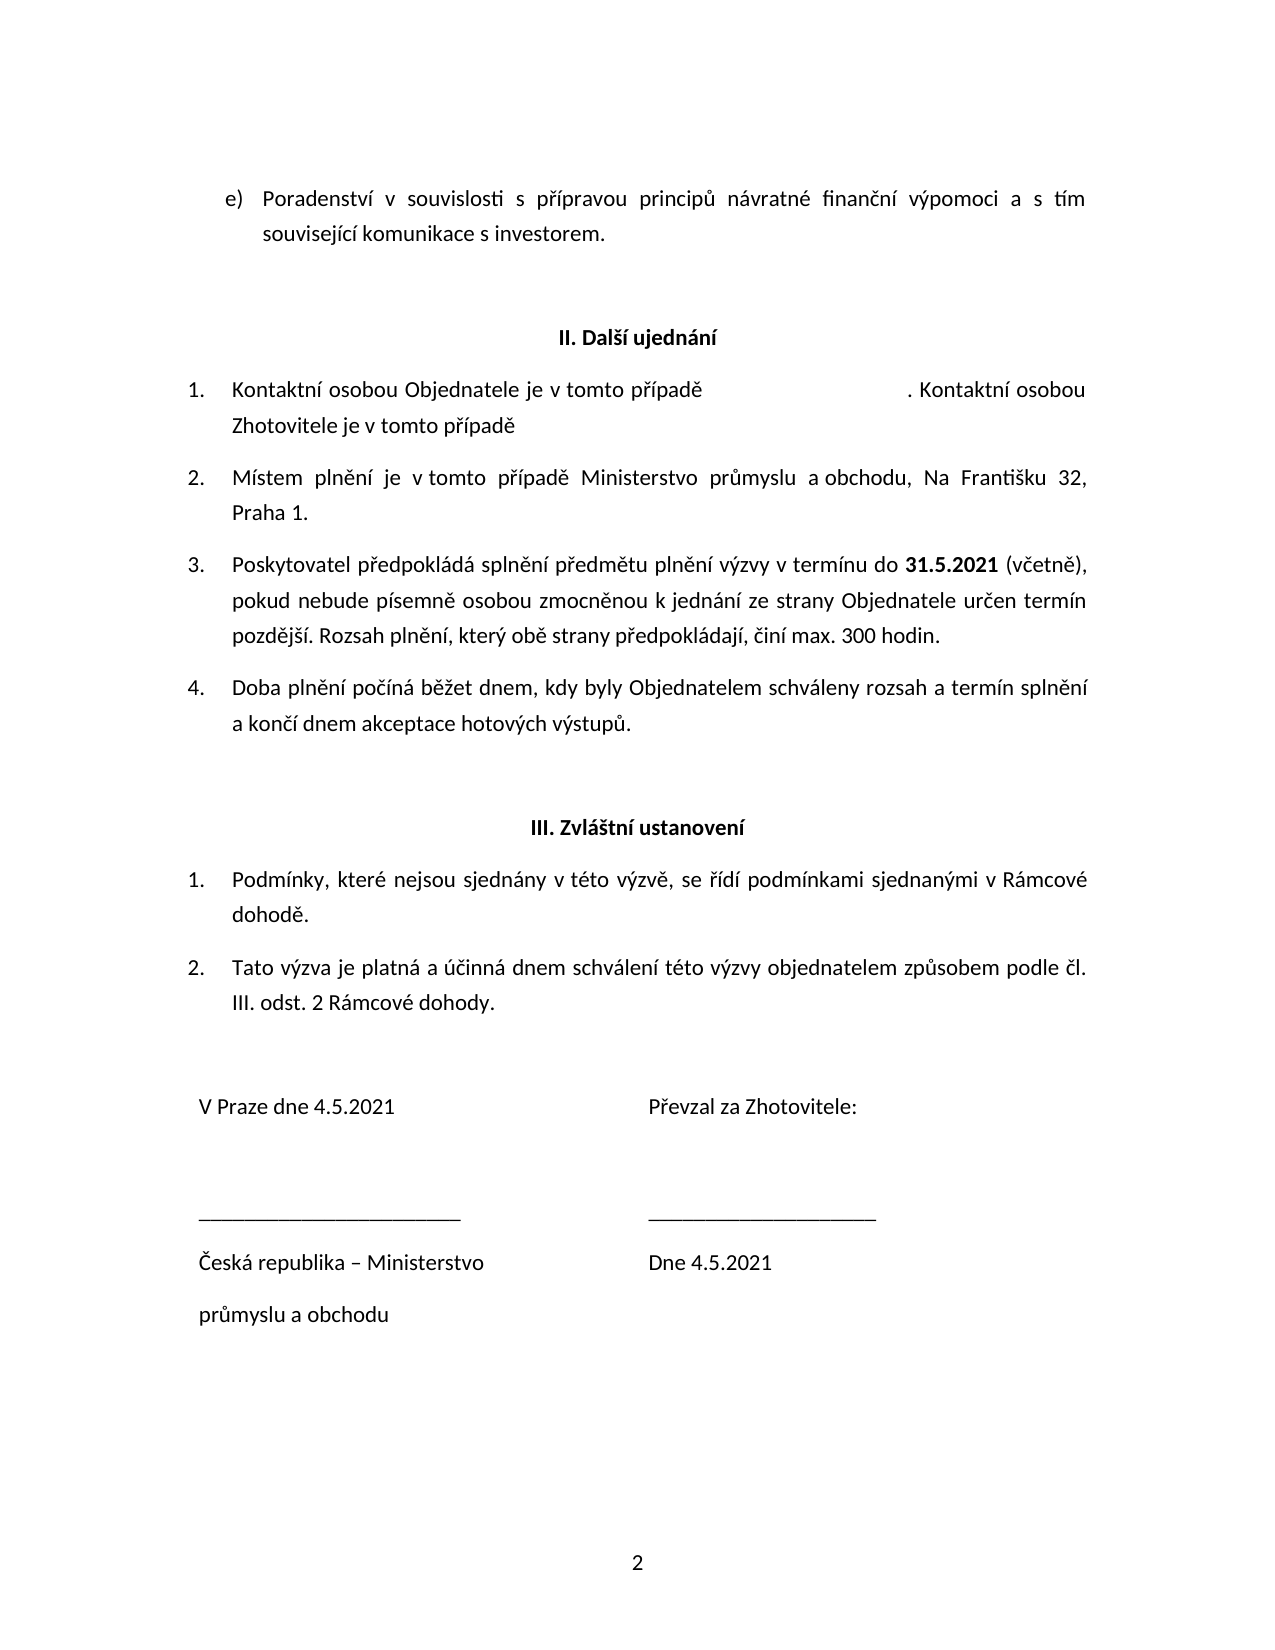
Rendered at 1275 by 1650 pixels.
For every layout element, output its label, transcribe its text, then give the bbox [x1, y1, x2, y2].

table_header V Praze dne 4.5.2021 [188, 1086, 637, 1138]
list Podmínky, které nejsou sjednány v této výzvě, se řídí podmínkami sjednanými v Rámcové dohodě. [187, 859, 1087, 930]
text II. Další ujednání [187, 317, 1087, 353]
list Místem plnění je v tomto případě Ministerstvo průmyslu a obchodu, Na Františku 32, Praha 1. [187, 457, 1087, 528]
list Poskytovatel předpokládá splnění předmětu plnění výzvy v termínu do 31.5.2021 (včetně), pokud nebude písemně osobou zmocněnou k jednání ze strany Objednatele určen termín pozdější. Rozsah plnění, který obě strany předpokládají, činí max. 300 hodin. [187, 544, 1087, 651]
list Poradenství v souvislosti s přípravou principů návratné finanční výpomoci a s tím související komunikace s investorem. [225, 178, 1087, 249]
text III. Zvláštní ustanovení [187, 807, 1087, 842]
list Kontaktní osobou Objednatele je v tomto případě . Kontaktní osobou Zhotovitele je v tomto případě [187, 369, 1087, 440]
table_header Převzal za Zhotovitele: [637, 1086, 1086, 1138]
list Doba plnění počíná běžet dnem, kdy byly Objednatelem schváleny rozsah a termín splnění a končí dnem akceptace hotových výstupů. [187, 667, 1087, 738]
table_cell Česká republika – Ministerstvo průmyslu a obchodu [188, 1243, 637, 1347]
table_cell ____________________ [637, 1138, 1086, 1242]
list Tato výzva je platná a účinná dnem schválení této výzvy objednatelem způsobem podle čl. III. odst. 2 Rámcové dohody. [187, 947, 1087, 1017]
table_cell Dne 4.5.2021 [637, 1243, 1086, 1347]
table_cell _______________________ [188, 1138, 637, 1242]
